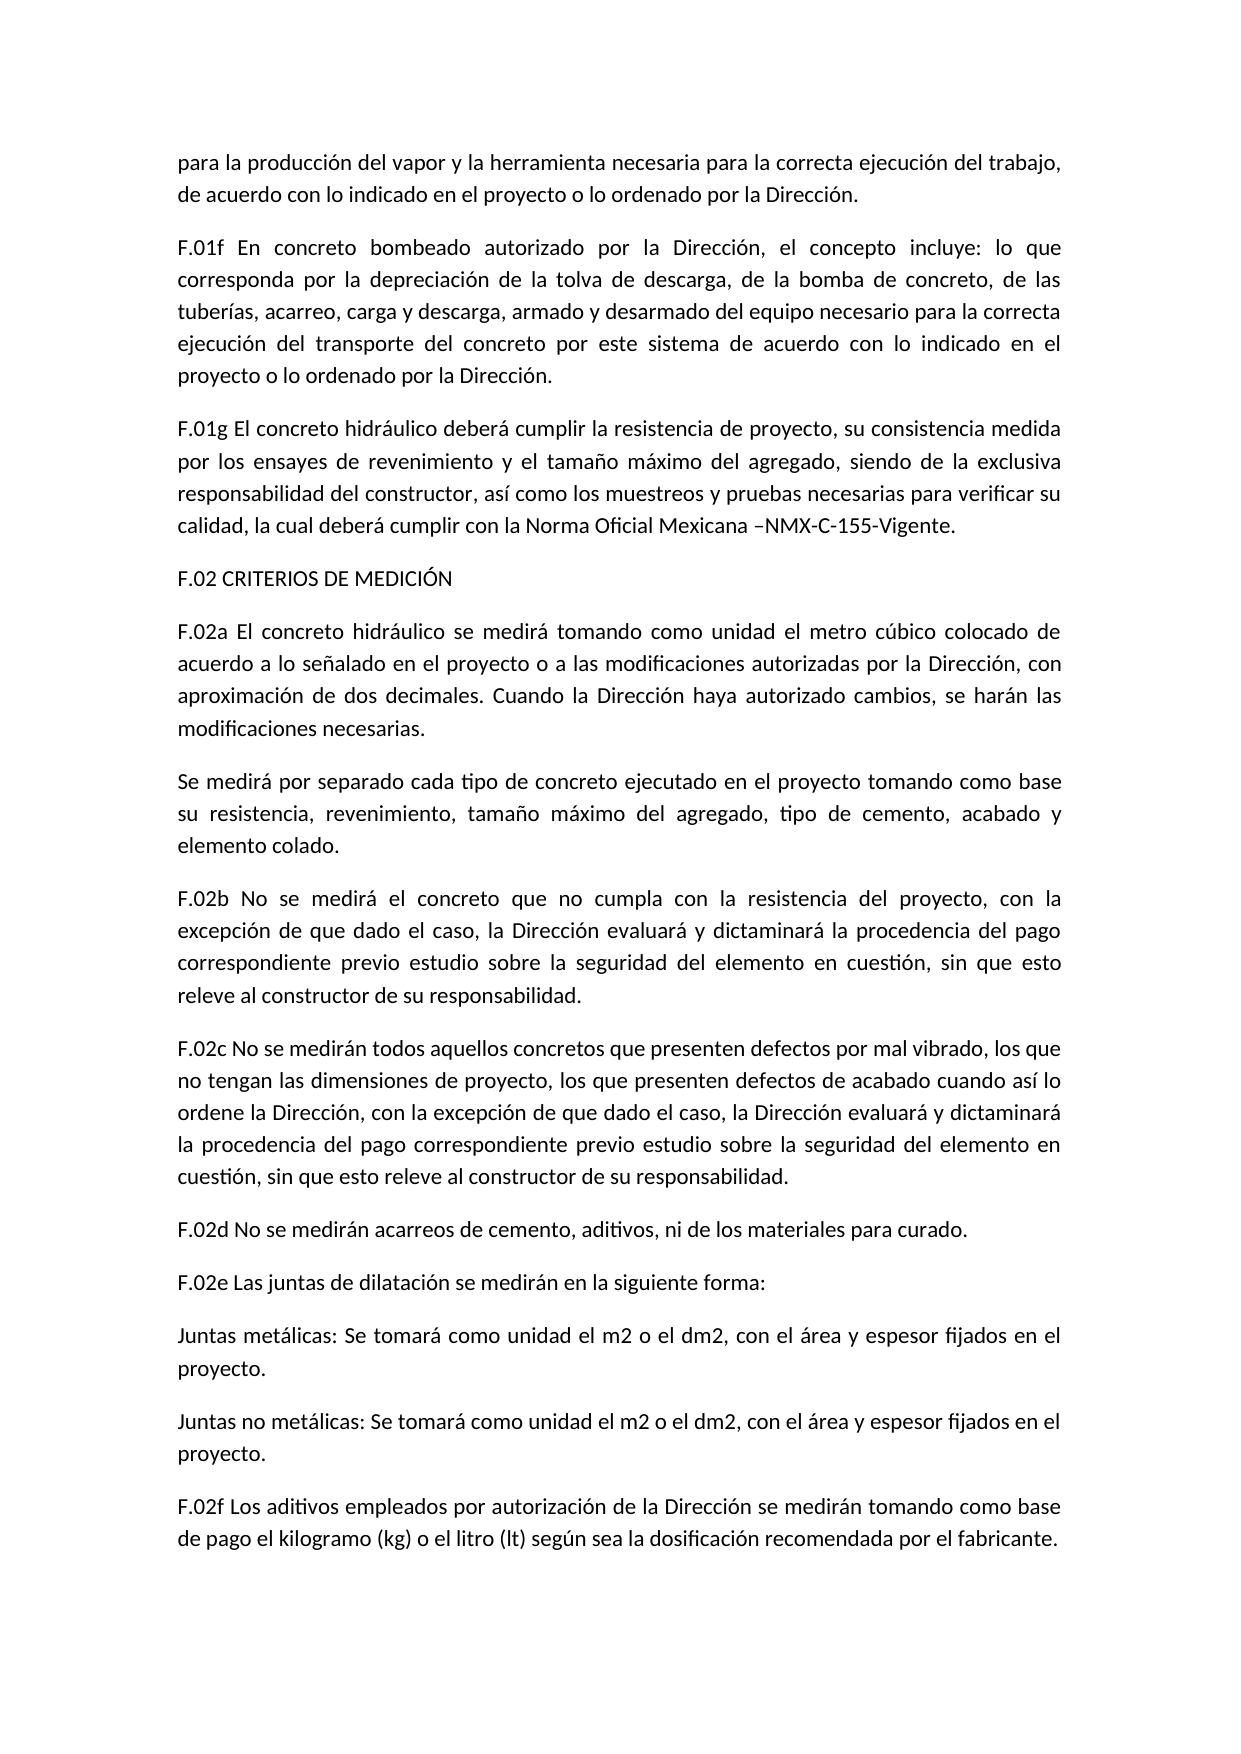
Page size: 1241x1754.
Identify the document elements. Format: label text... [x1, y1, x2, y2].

text F.01f En concreto bombeado autorizado por la Dirección, el concepto incluye: lo que corresponda por la depreciación de la tolva de descarga, de la bomba de concreto, de las tuberías, acarreo, carga y descarga, armado y desarmado del equipo necesario para la correcta ejecución del transporte del concreto por este sistema de acuerdo con lo indicado en el proyecto o lo ordenado por la Dirección. [177, 233, 1063, 389]
text F.02b No se medirá el concreto que no cumpla con la resistencia del proyecto, con la excepción de que dado el caso, la Dirección evaluará y dictaminará la procedencia del pago correspondiente previo estudio sobre la seguridad del elemento en cuestión, sin que esto releve al constructor de su responsabilidad. [177, 884, 1063, 1009]
text F.02e Las juntas de dilatación se medirán en la siguiente forma: [177, 1268, 1063, 1297]
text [177, 148, 1063, 208]
text Se medirá por separado cada tipo de concreto ejecutado en el proyecto tomando como base su resistencia, revenimiento, tamaño máximo del agregado, tipo de cemento, acabado y elemento colado. [177, 767, 1063, 859]
text F.02 CRITERIOS DE MEDICIÓN [177, 564, 1063, 592]
text F.02f Los aditivos empleados por autorización de la Dirección se medirán tomando como base de pago el kilogramo (kg) o el litro (lt) según sea la dosificación recomendada por el fabricante. [177, 1492, 1063, 1552]
text Juntas no metálicas: Se tomará como unidad el m2 o el dm2, con el área y espesor fijados en el proyecto. [177, 1407, 1063, 1467]
text F.02c No se medirán todos aquellos concretos que presenten defectos por mal vibrado, los que no tengan las dimensiones de proyecto, los que presenten defectos de acabado cuando así lo ordene la Dirección, con la excepción de que dado el caso, la Dirección evaluará y dictaminará la procedencia del pago correspondiente previo estudio sobre la seguridad del elemento en cuestión, sin que esto releve al constructor de su responsabilidad. [177, 1034, 1063, 1191]
text Juntas metálicas: Se tomará como unidad el m2 o el dm2, con el área y espesor fijados en el proyecto. [177, 1322, 1063, 1382]
text F.01g El concreto hidráulico deberá cumplir la resistencia de proyecto, su consistencia medida por los ensayes de revenimiento y el tamaño máximo del agregado, siendo de la exclusiva responsabilidad del constructor, así como los muestreos y pruebas necesarias para verificar su calidad, la cual deberá cumplir con la Norma Oficial Mexicana –NMX-C-155-Vigente. [177, 414, 1063, 539]
text F.02a El concreto hidráulico se medirá tomando como unidad el metro cúbico colocado de acuerdo a lo señalado en el proyecto o a las modificaciones autorizadas por la Dirección, con aproximación de dos decimales. Cuando la Dirección haya autorizado cambios, se harán las modificaciones necesarias. [177, 617, 1063, 742]
text F.02d No se medirán acarreos de cemento, aditivos, ni de los materiales para curado. [177, 1216, 1063, 1243]
